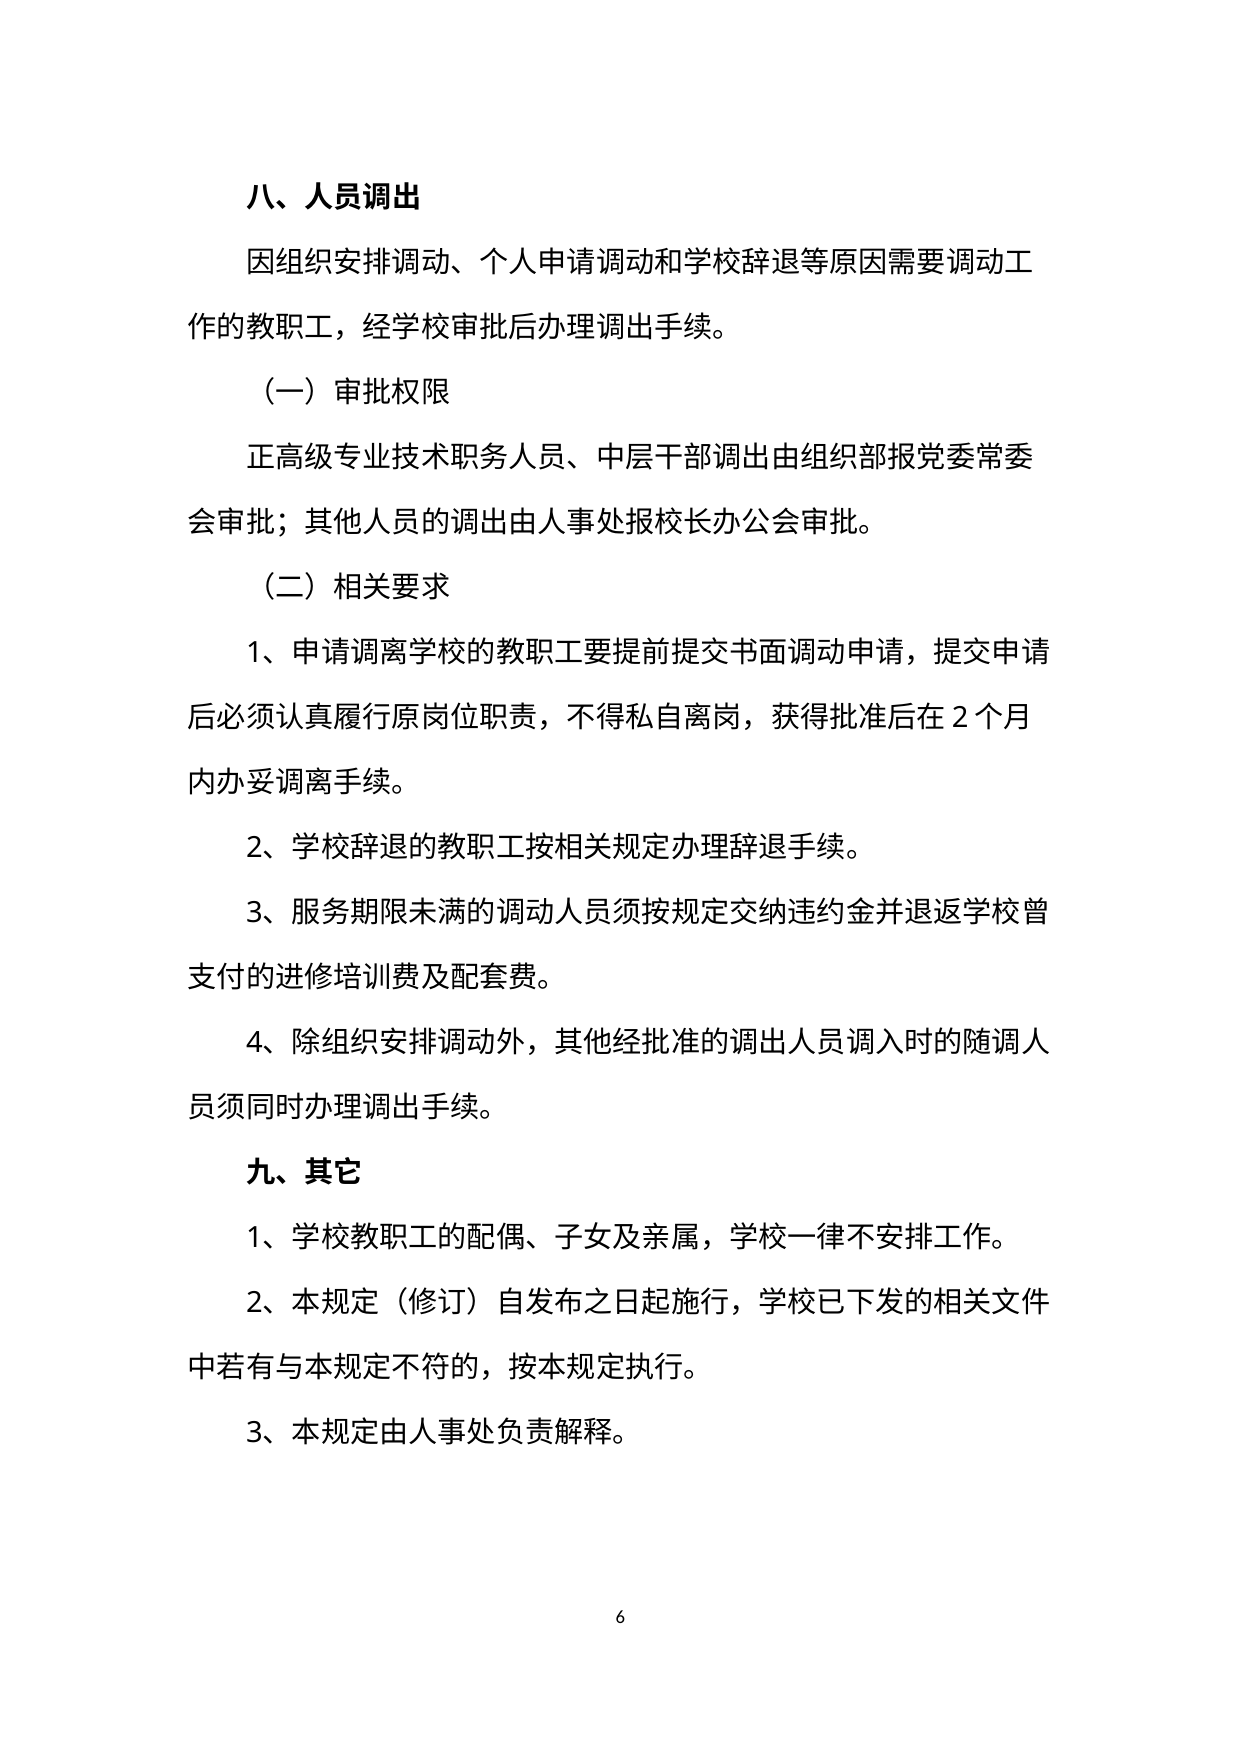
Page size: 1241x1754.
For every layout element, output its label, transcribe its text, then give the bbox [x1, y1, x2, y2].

text 4、除组织安排调动外，其他经批准的调出人员调入时的随调人员须同时办理调出手续。 [187, 1007, 1053, 1137]
text 1、学校教职工的配偶、子女及亲属，学校一律不安排工作。 [187, 1202, 1053, 1267]
text 3、本规定由人事处负责解释。 [187, 1397, 1053, 1462]
text （二）相关要求 [187, 552, 1053, 617]
text 正高级专业技术职务人员、中层干部调出由组织部报党委常委会审批；其他人员的调出由人事处报校长办公会审批。 [187, 422, 1053, 552]
text 八、人员调出 [187, 162, 1053, 227]
text 九、其它 [187, 1137, 1053, 1202]
text 3、服务期限未满的调动人员须按规定交纳违约金并退返学校曾支付的进修培训费及配套费。 [187, 877, 1053, 1007]
text 2、本规定（修订）自发布之日起施行，学校已下发的相关文件中若有与本规定不符的，按本规定执行。 [187, 1267, 1053, 1397]
text （一）审批权限 [187, 357, 1053, 422]
text 2、学校辞退的教职工按相关规定办理辞退手续。 [187, 812, 1053, 877]
text 因组织安排调动、个人申请调动和学校辞退等原因需要调动工作的教职工，经学校审批后办理调出手续。 [187, 227, 1053, 357]
text 1、申请调离学校的教职工要提前提交书面调动申请，提交申请后必须认真履行原岗位职责，不得私自离岗，获得批准后在2个月内办妥调离手续。 [187, 617, 1053, 812]
